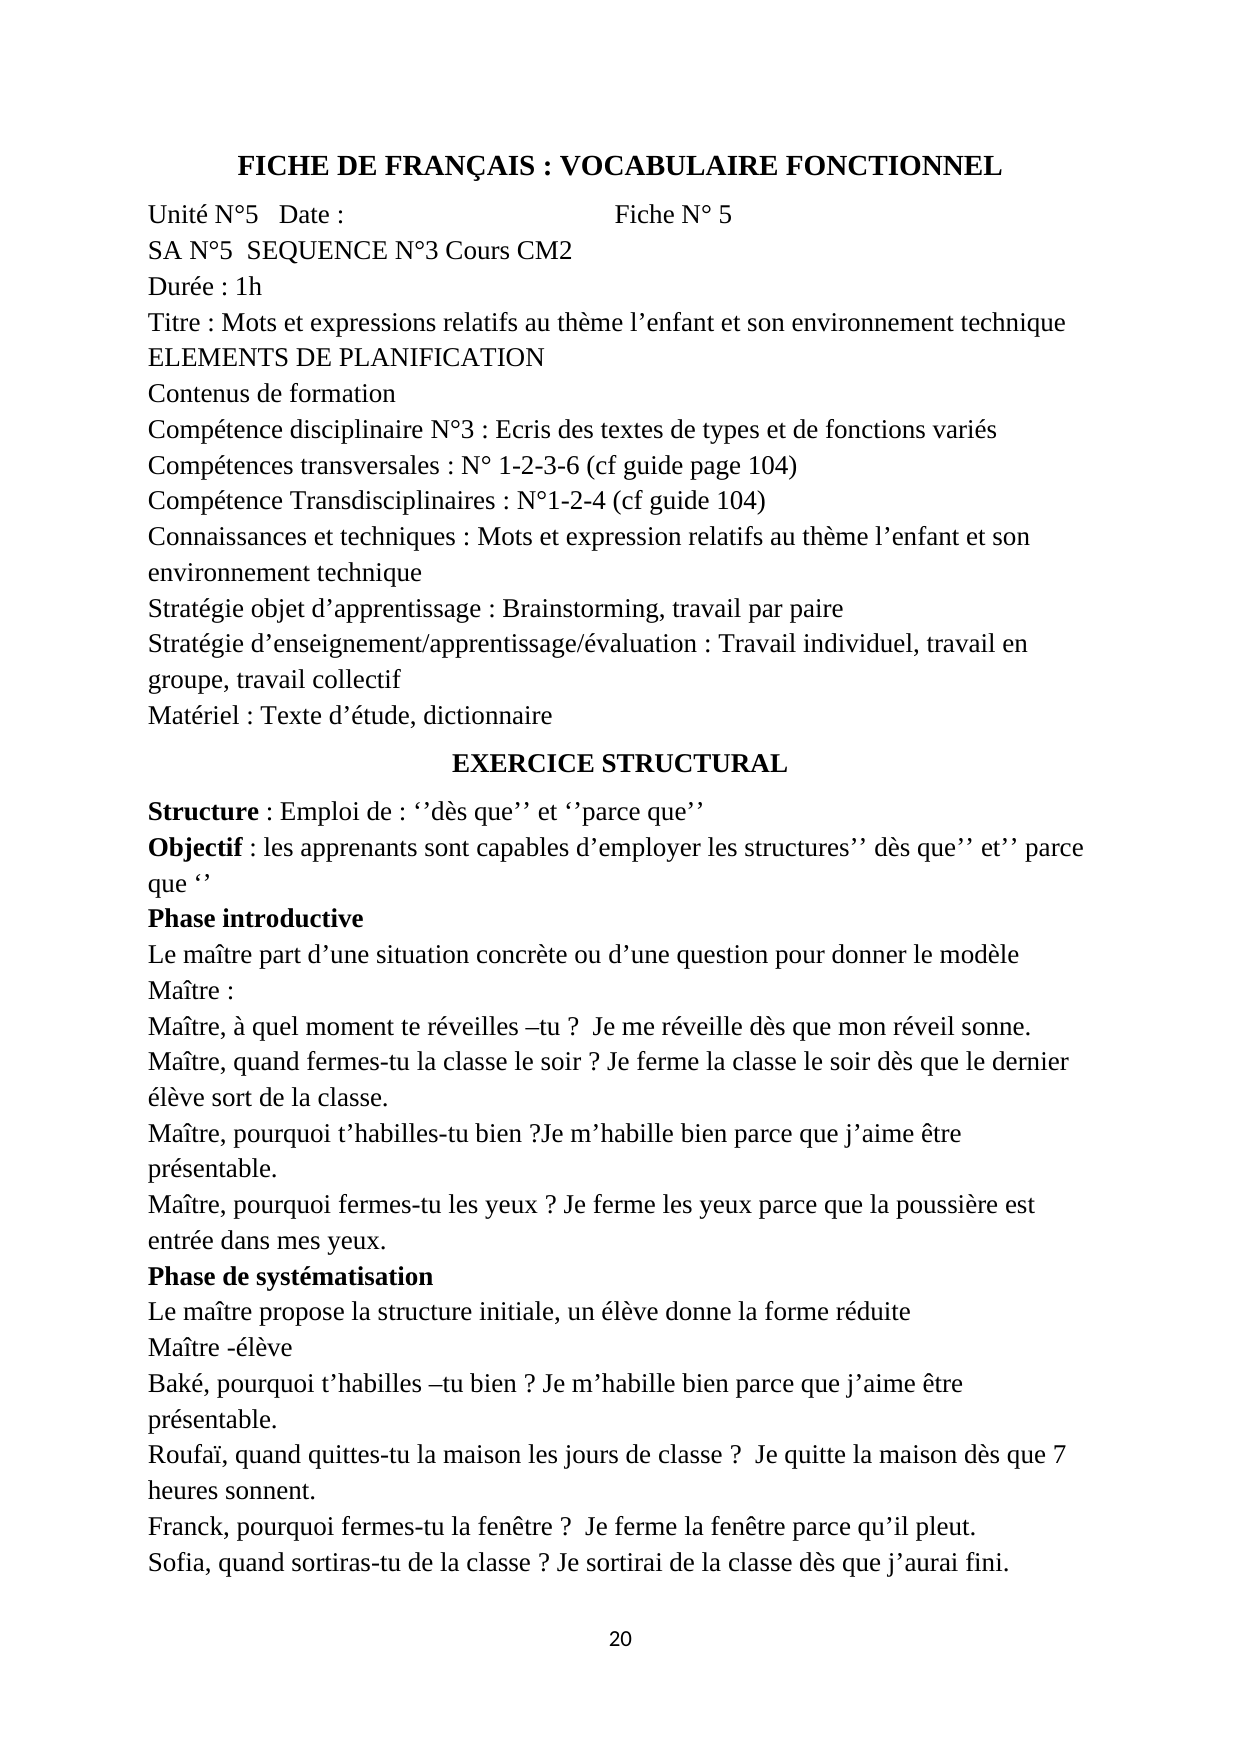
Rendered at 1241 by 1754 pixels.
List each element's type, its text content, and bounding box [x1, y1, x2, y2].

text Compétences transversales : N° 1-2-3-6 (cf guide page 104) [148, 449, 1093, 480]
text Durée : 1h [148, 270, 1093, 301]
text Maître, quand fermes-tu la classe le soir ? Je ferme la classe le soir dès que le dernier élève sort de la classe. [148, 1045, 1093, 1112]
text Roufaï, quand quittes-tu la maison les jours de classe ? Je quitte la maison dès que 7 heures sonnent. [148, 1438, 1093, 1505]
text Maître : [148, 974, 1093, 1005]
text Maître, à quel moment te réveilles –tu ? Je me réveille dès que mon réveil sonne. [148, 1010, 1093, 1041]
text ELEMENTS DE PLANIFICATION [148, 342, 1093, 373]
text Unité N°5 Date : Fiche N° 5 [148, 199, 1093, 230]
text EXERCICE STRUCTURAL [148, 747, 1093, 778]
text Phase de systématisation [148, 1260, 1093, 1291]
text Stratégie d’enseignement/apprentissage/évaluation : Travail individuel, travail en groupe, travail collectif [148, 627, 1093, 694]
text Contenus de formation [148, 377, 1093, 408]
text Sofia, quand sortiras-tu de la classe ? Je sortirai de la classe dès que j’aurai fini. [148, 1546, 1093, 1577]
text Compétence disciplinaire N°3 : Ecris des textes de types et de fonctions variés [148, 413, 1093, 444]
text SA N°5 SEQUENCE N°3 Cours CM2 [148, 234, 1093, 266]
subtitle FICHE DE FRANÇAIS : VOCABULAIRE FONCTIONNEL [148, 148, 1093, 181]
text Franck, pourquoi fermes-tu la fenêtre ? Je ferme la fenêtre parce qu’il pleut. [148, 1510, 1093, 1541]
text Compétence Transdisciplinaires : N°1-2-4 (cf guide 104) [148, 484, 1093, 516]
text Stratégie objet d’apprentissage : Brainstorming, travail par paire [148, 592, 1093, 623]
text Baké, pourquoi t’habilles –tu bien ? Je m’habille bien parce que j’aime être présentable. [148, 1367, 1093, 1434]
text Phase introductive [148, 902, 1093, 934]
text Maître -élève [148, 1331, 1093, 1362]
text Objectif : les apprenants sont capables d’employer les structures’’ dès que’’ et’’ parce que ‘’ [148, 831, 1093, 898]
text Matériel : Texte d’étude, dictionnaire [148, 699, 1093, 730]
text Titre : Mots et expressions relatifs au thème l’enfant et son environnement technique [148, 306, 1093, 337]
text Le maître propose la structure initiale, un élève donne la forme réduite [148, 1296, 1093, 1327]
text Maître, pourquoi t’habilles-tu bien ?Je m’habille bien parce que j’aime être présentable. [148, 1117, 1093, 1184]
text Structure : Emploi de : ‘’dès que’’ et ‘’parce que’’ [148, 795, 1093, 826]
text Le maître part d’une situation concrète ou d’une question pour donner le modèle [148, 938, 1093, 969]
text Connaissances et techniques : Mots et expression relatifs au thème l’enfant et son environnement technique [148, 520, 1093, 587]
text Maître, pourquoi fermes-tu les yeux ? Je ferme les yeux parce que la poussière est entrée dans mes yeux. [148, 1188, 1093, 1255]
